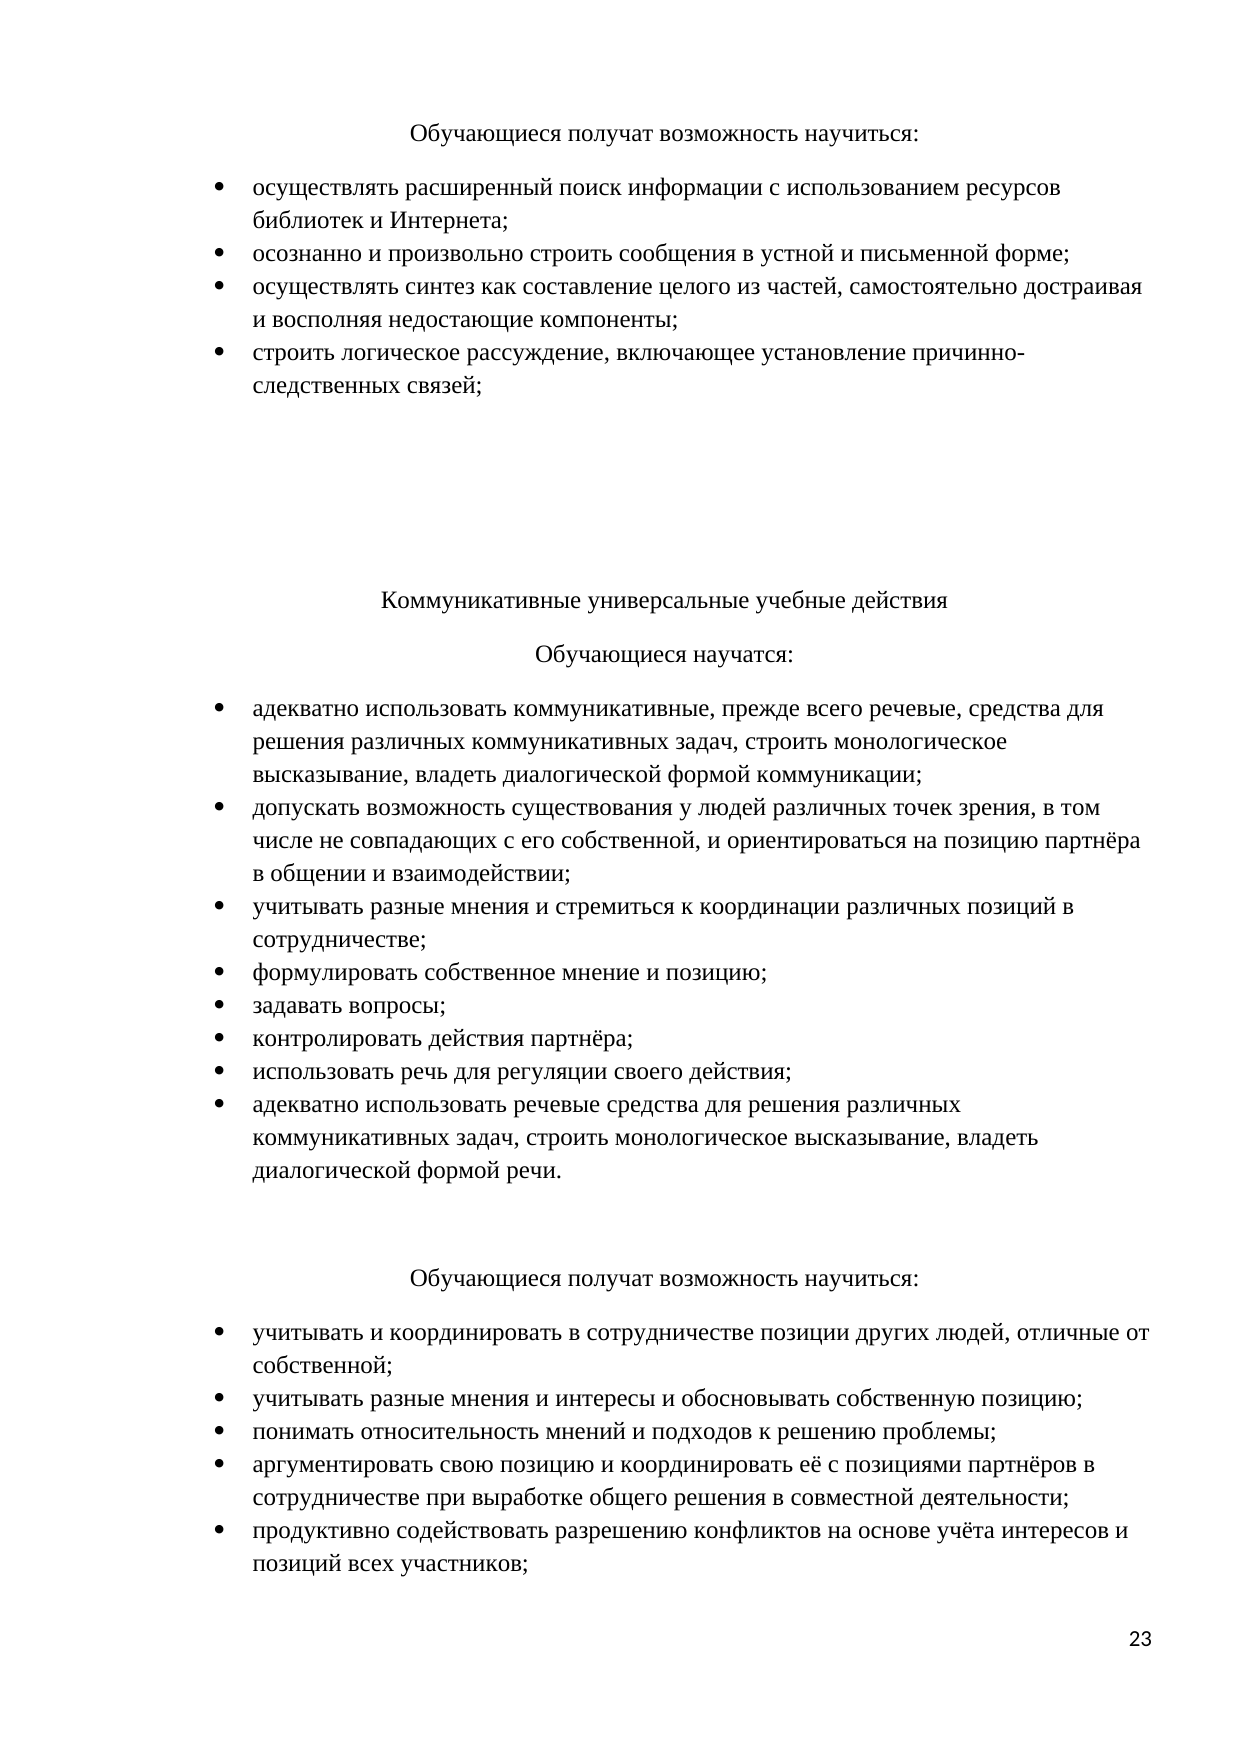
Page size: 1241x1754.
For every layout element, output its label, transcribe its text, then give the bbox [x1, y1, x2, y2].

list учитывать разные мнения и интересы и обосновывать собственную позицию; [215, 1383, 1152, 1412]
list адекватно использовать коммуникативные, прежде всего речевые, средства для решения различных коммуникативных задач, строить монологическое высказывание, владеть диалогической формой коммуникации; [215, 693, 1152, 788]
text Обучающиеся получат возможность научиться: [177, 118, 1152, 147]
list аргументировать свою позицию и координировать её с позициями партнёров в сотрудничестве при выработке общего решения в совместной деятельности; [215, 1449, 1152, 1511]
list осуществлять синтез как составление целого из частей, самостоятельно достраивая и восполняя недостающие компоненты; [215, 271, 1152, 333]
list продуктивно содействовать разрешению конфликтов на основе учёта интересов и позиций всех участников; [215, 1515, 1152, 1577]
list адекватно использовать речевые средства для решения различных коммуникативных задач, строить монологическое высказывание, владеть диалогической формой речи. [215, 1089, 1152, 1184]
list формулировать собственное мнение и позицию; [215, 957, 1152, 986]
list контролировать действия партнёра; [215, 1023, 1152, 1052]
list осуществлять расширенный поиск информации с использованием ресурсов библиотек и Интернета; [215, 172, 1152, 234]
list осознанно и произвольно строить сообщения в устной и письменной форме; [215, 238, 1152, 267]
list учитывать и координировать в сотрудничестве позиции других людей, отличные от собственной; [215, 1317, 1152, 1379]
text Обучающиеся научатся: [177, 639, 1152, 668]
text Обучающиеся получат возможность научиться: [177, 1263, 1152, 1292]
list допускать возможность существования у людей различных точек зрения, в том числе не совпадающих с его собственной, и ориентироваться на позицию партнёра в общении и взаимодействии; [215, 792, 1152, 887]
list строить логическое рассуждение, включающее установление причинно-следственных связей; [215, 337, 1152, 399]
list использовать речь для регуляции своего действия; [215, 1056, 1152, 1085]
list понимать относительность мнений и подходов к решению проблемы; [215, 1416, 1152, 1445]
list учитывать разные мнения и стремиться к координации различных позиций в сотрудничестве; [215, 891, 1152, 953]
text Коммуникативные универсальные учебные действия [177, 586, 1152, 614]
list задавать вопросы; [215, 990, 1152, 1019]
